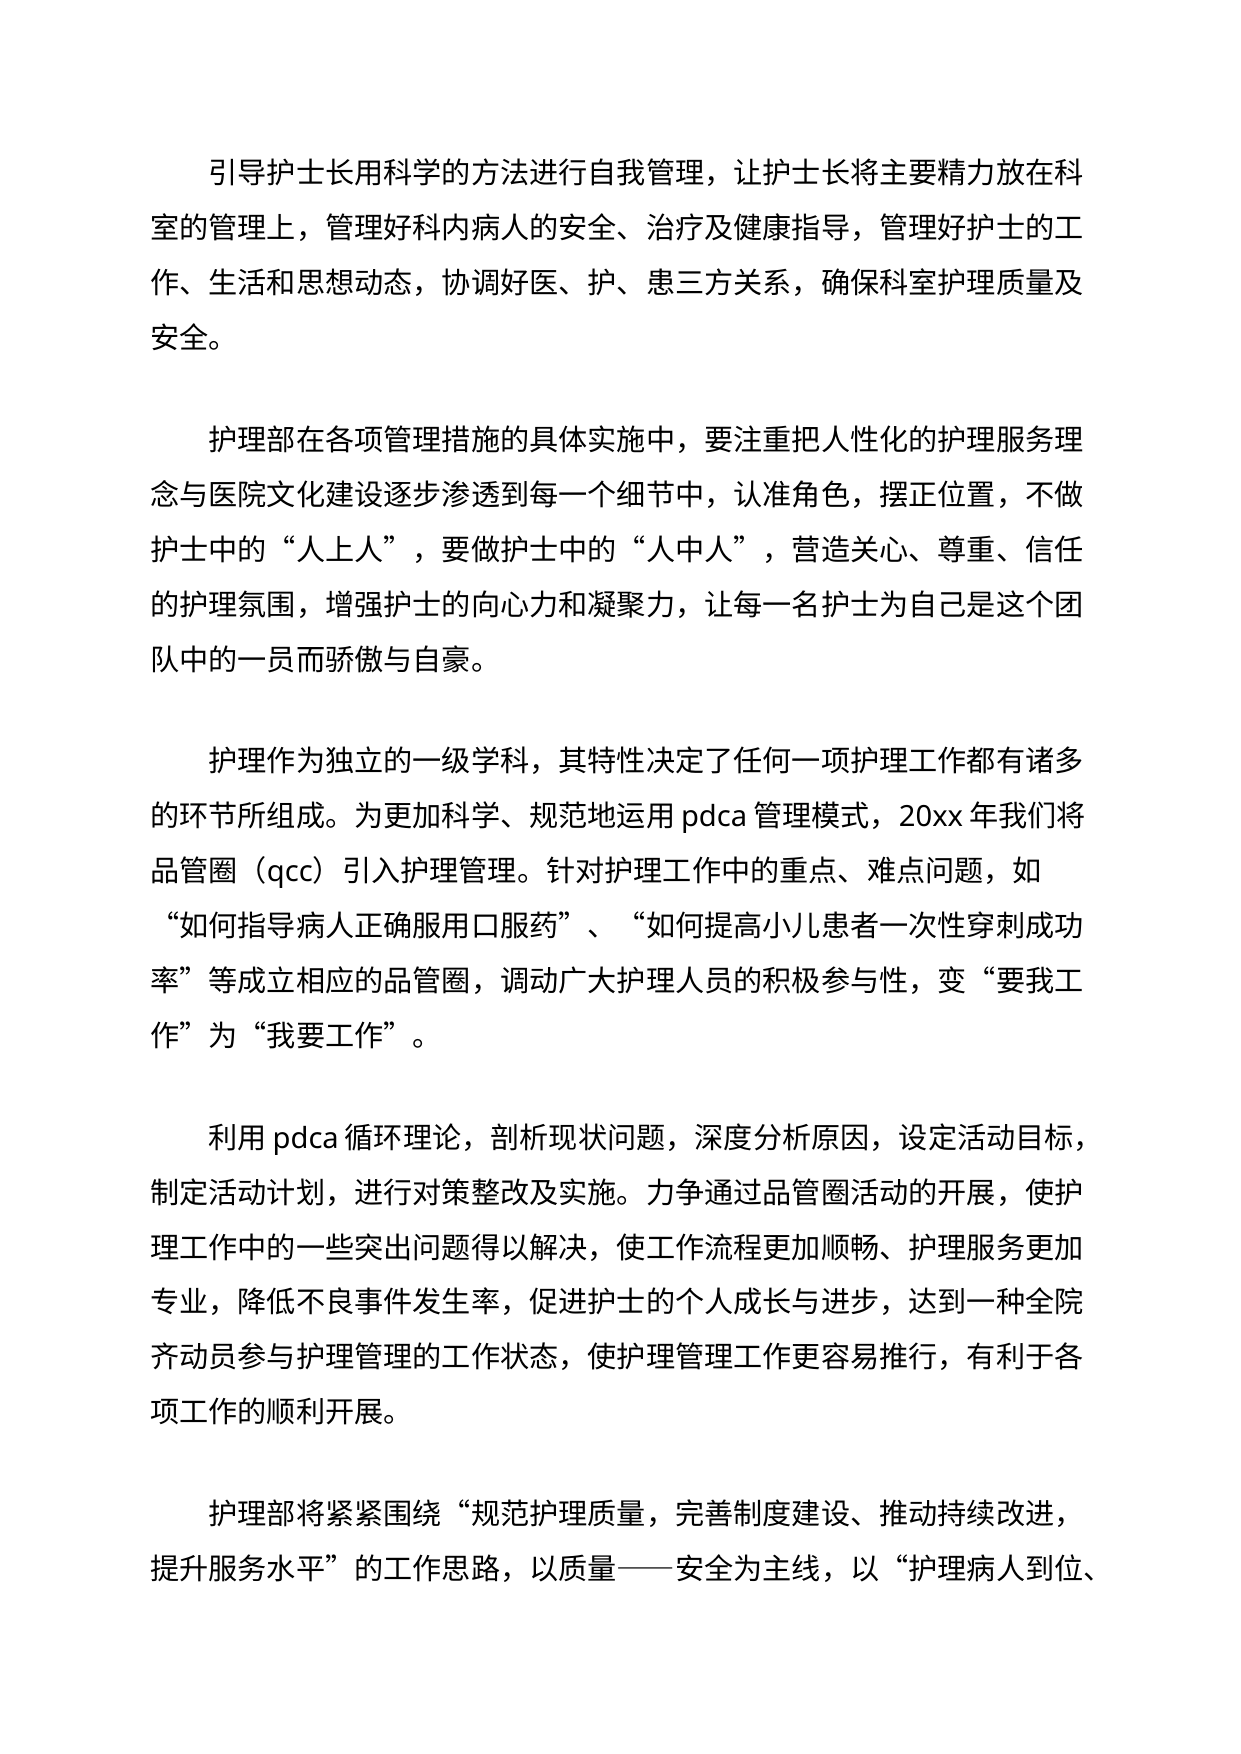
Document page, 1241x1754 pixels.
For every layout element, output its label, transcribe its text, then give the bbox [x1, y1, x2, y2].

text 护理部在各项管理措施的具体实施中，要注重把人性化的护理服务理念与医院文化建设逐步渗透到每一个细节中，认准角色，摆正位置，不做护士中的“人上人”，要做护士中的“人中人”，营造关心、尊重、信任的护理氛围，增强护士的向心力和凝聚力，让每一名护士为自己是这个团队中的一员而骄傲与自豪。 [150, 416, 1090, 678]
text 引导护士长用科学的方法进行自我管理，让护士长将主要精力放在科室的管理上，管理好科内病人的安全、治疗及健康指导，管理好护士的工作、生活和思想动态，协调好医、护、患三方关系，确保科室护理质量及安全。 [150, 150, 1090, 357]
text 护理作为独立的一级学科，其特性决定了任何一项护理工作都有诸多的环节所组成。为更加科学、规范地运用pdca管理模式，20xx年我们将品管圈（qcc）引入护理管理。针对护理工作中的重点、难点问题，如“如何指导病人正确服用口服药”、“如何提高小儿患者一次性穿刺成功率”等成立相应的品管圈，调动广大护理人员的积极参与性，变“要我工作”为“我要工作”。 [150, 738, 1090, 1055]
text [150, 1491, 1090, 1588]
text 利用pdca循环理论，剖析现状问题，深度分析原因，设定活动目标，制定活动计划，进行对策整改及实施。力争通过品管圈活动的开展，使护理工作中的一些突出问题得以解决，使工作流程更加顺畅、护理服务更加专业，降低不良事件发生率，促进护士的个人成长与进步，达到一种全院齐动员参与护理管理的工作状态，使护理管理工作更容易推行，有利于各项工作的顺利开展。 [150, 1114, 1090, 1431]
